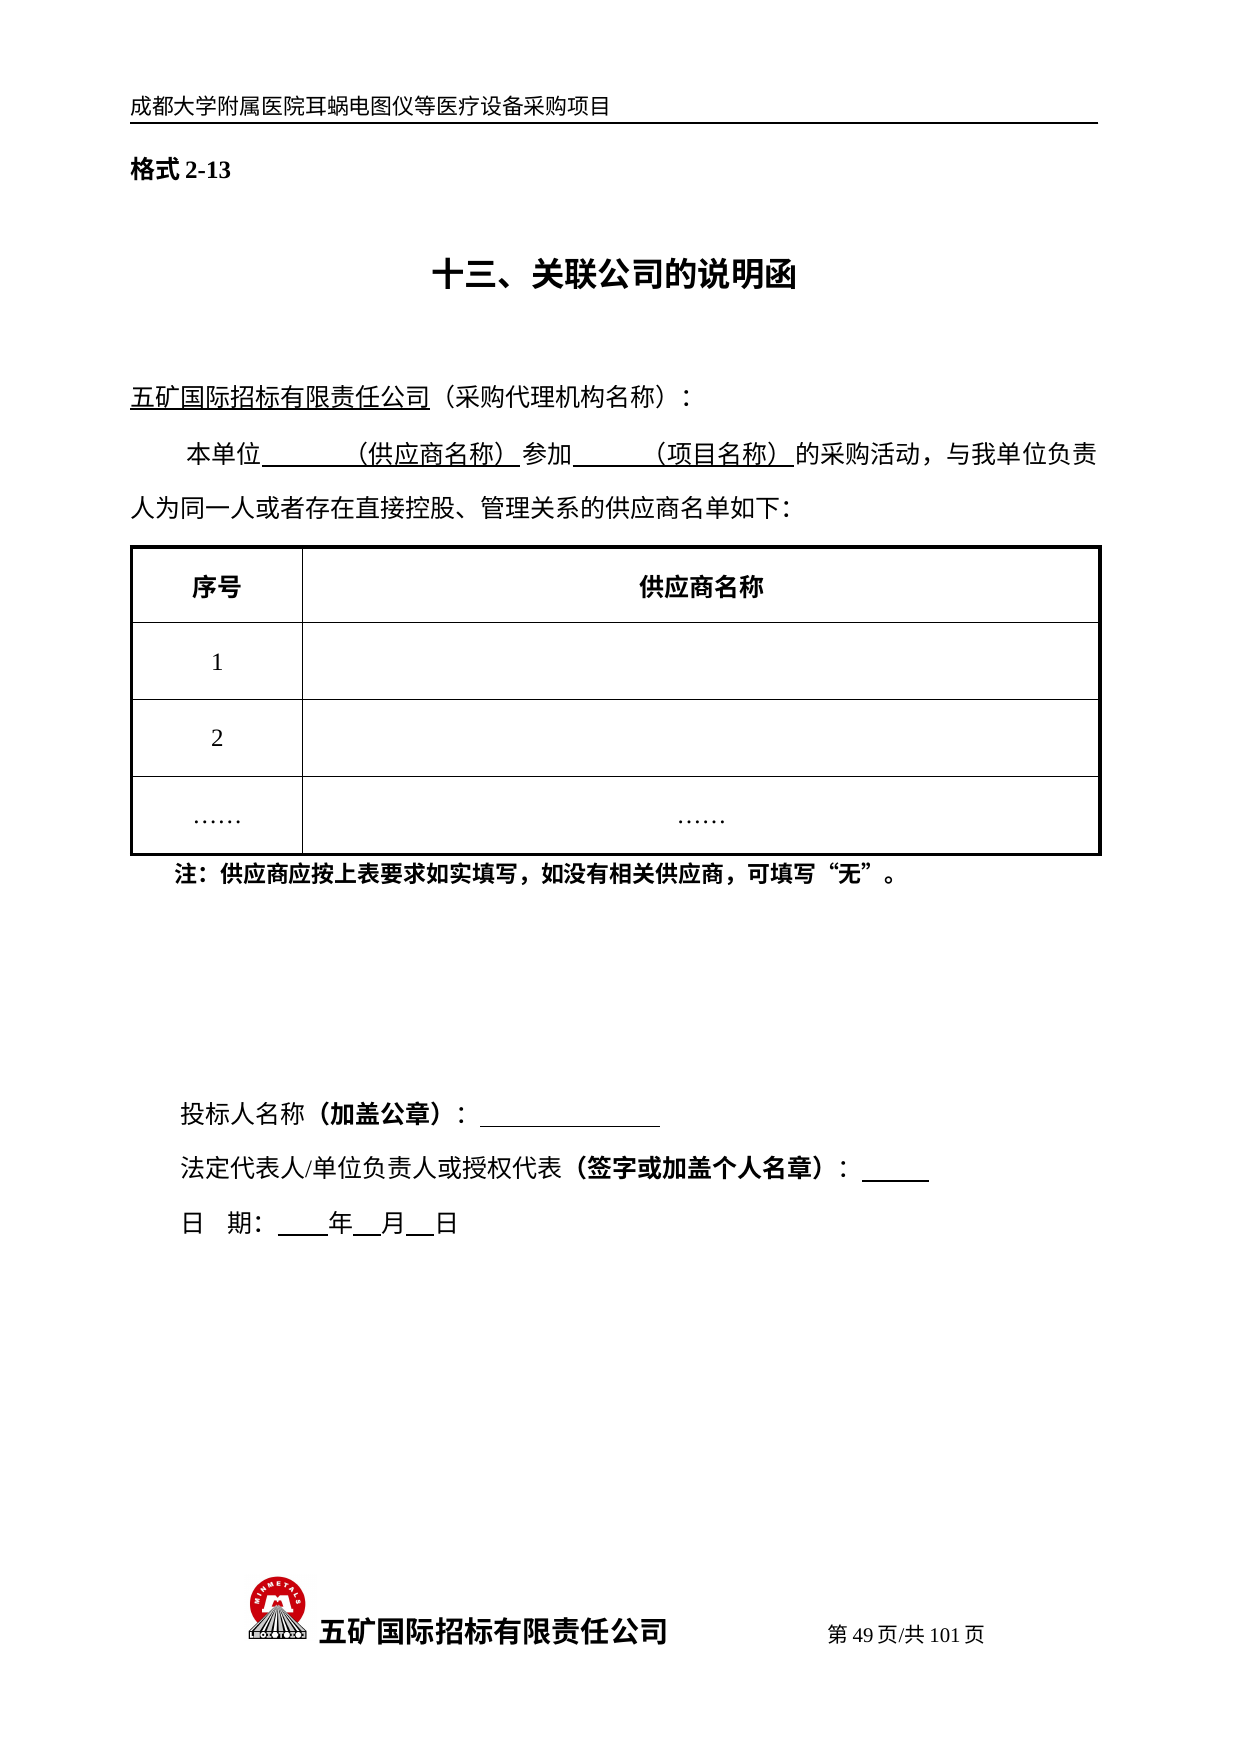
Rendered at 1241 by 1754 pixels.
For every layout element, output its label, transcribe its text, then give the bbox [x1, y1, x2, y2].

text 注：供应商应按上表要求如实填写，如没有相关供应商，可填写“无”。 [174, 856, 1098, 889]
table_cell 2 [133, 700, 302, 776]
table_cell [303, 623, 1098, 699]
table_cell [303, 700, 1098, 776]
text 本单位 （供应商名称）参加 （项目名称）的采购活动，与我单位负责人为同一人或者存在直接控股、管理关系的供应商名单如下： [130, 434, 1098, 525]
table_cell …… [133, 777, 302, 852]
table_cell …… [303, 777, 1098, 852]
table_cell 1 [133, 623, 302, 699]
text 格式2-13 [130, 150, 1098, 186]
text 五矿国际招标有限责任公司（采购代理机构名称）： [130, 377, 1098, 413]
table_header 供应商名称 [303, 549, 1098, 622]
text 十三、关联公司的说明函 [130, 247, 1098, 296]
text 投标人名称（加盖公章）： [130, 1094, 1098, 1131]
text 法定代表人/单位负责人或授权代表（签字或加盖个人名章）： [130, 1149, 1098, 1185]
table_header 序号 [133, 549, 302, 622]
text 日 期： 年 月 日 [130, 1203, 1098, 1239]
picture [244, 1574, 317, 1641]
